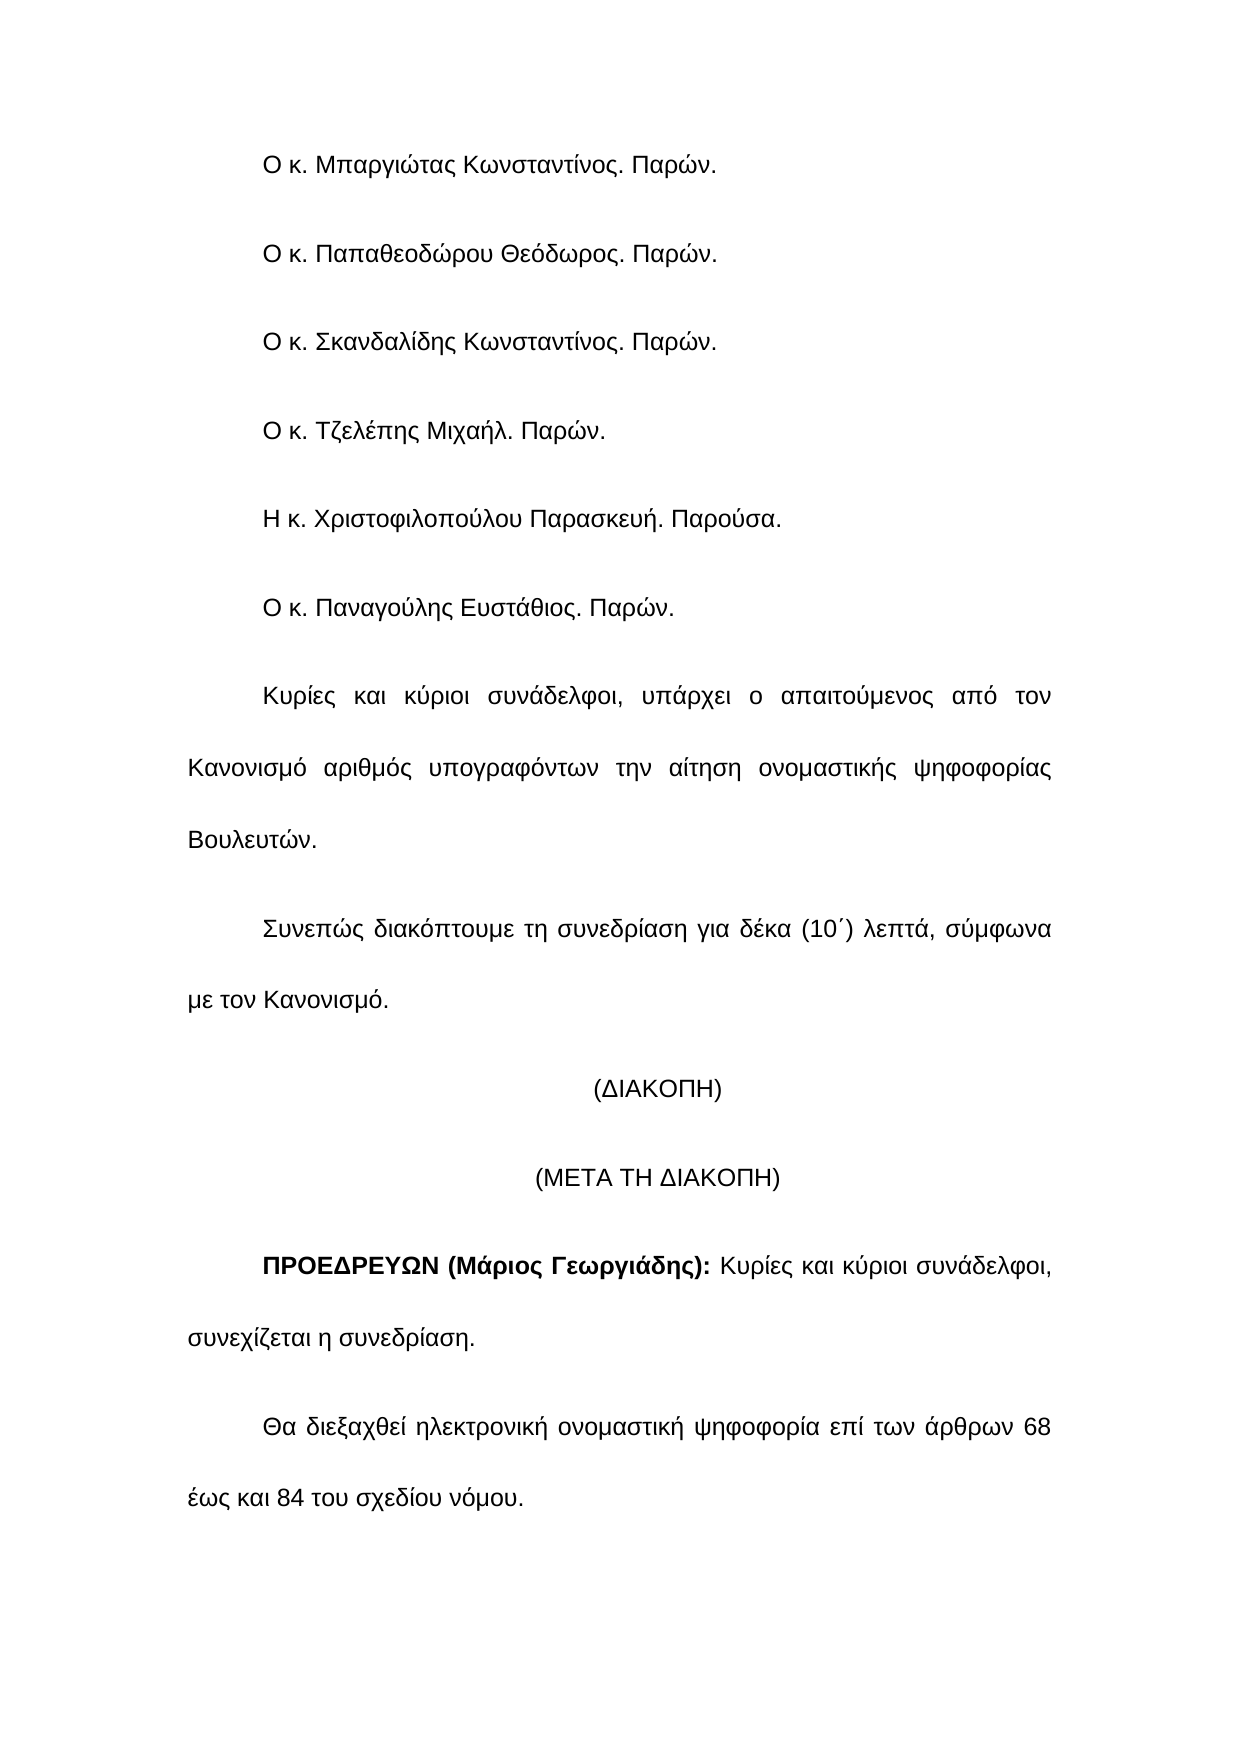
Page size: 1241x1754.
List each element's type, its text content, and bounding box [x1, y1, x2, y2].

text Ο κ. Παπαθεοδώρου Θεόδωρος. Παρών. [187, 238, 1053, 267]
text Η κ. Χριστοφιλοπούλου Παρασκευή. Παρούσα. [187, 504, 1053, 533]
text Συνεπώς διακόπτουμε τη συνεδρίαση για δέκα (10΄) λεπτά, σύμφωνα με τον Κανονισμό. [187, 913, 1053, 1014]
text (ΜΕΤΑ ΤΗ ΔΙΑΚΟΠΗ) [187, 1162, 1053, 1191]
text ΠΡΟΕΔΡΕΥΩΝ (Μάριος Γεωργιάδης): Κυρίες και κύριοι συνάδελφοι, συνεχίζεται η συνεδρίαση. [187, 1251, 1053, 1352]
text Ο κ. Μπαργιώτας Κωνσταντίνος. Παρών. [187, 150, 1053, 179]
text Θα διεξαχθεί ηλεκτρονική ονομαστική ψηφοφορία επί των άρθρων 68 έως και 84 του σχεδίου νόμου. [187, 1411, 1053, 1512]
text Ο κ. Τζελέπης Μιχαήλ. Παρών. [187, 416, 1053, 444]
text Ο κ. Παναγούλης Ευστάθιος. Παρών. [187, 593, 1053, 621]
text Κυρίες και κύριοι συνάδελφοι, υπάρχει ο απαιτούμενος από τον Κανονισμό αριθμός υπογραφόντων την αίτηση ονομαστικής ψηφοφορίας Βουλευτών. [187, 681, 1053, 854]
text Ο κ. Σκανδαλίδης Κωνσταντίνος. Παρών. [187, 327, 1053, 356]
text (ΔΙΑΚΟΠΗ) [187, 1074, 1053, 1103]
